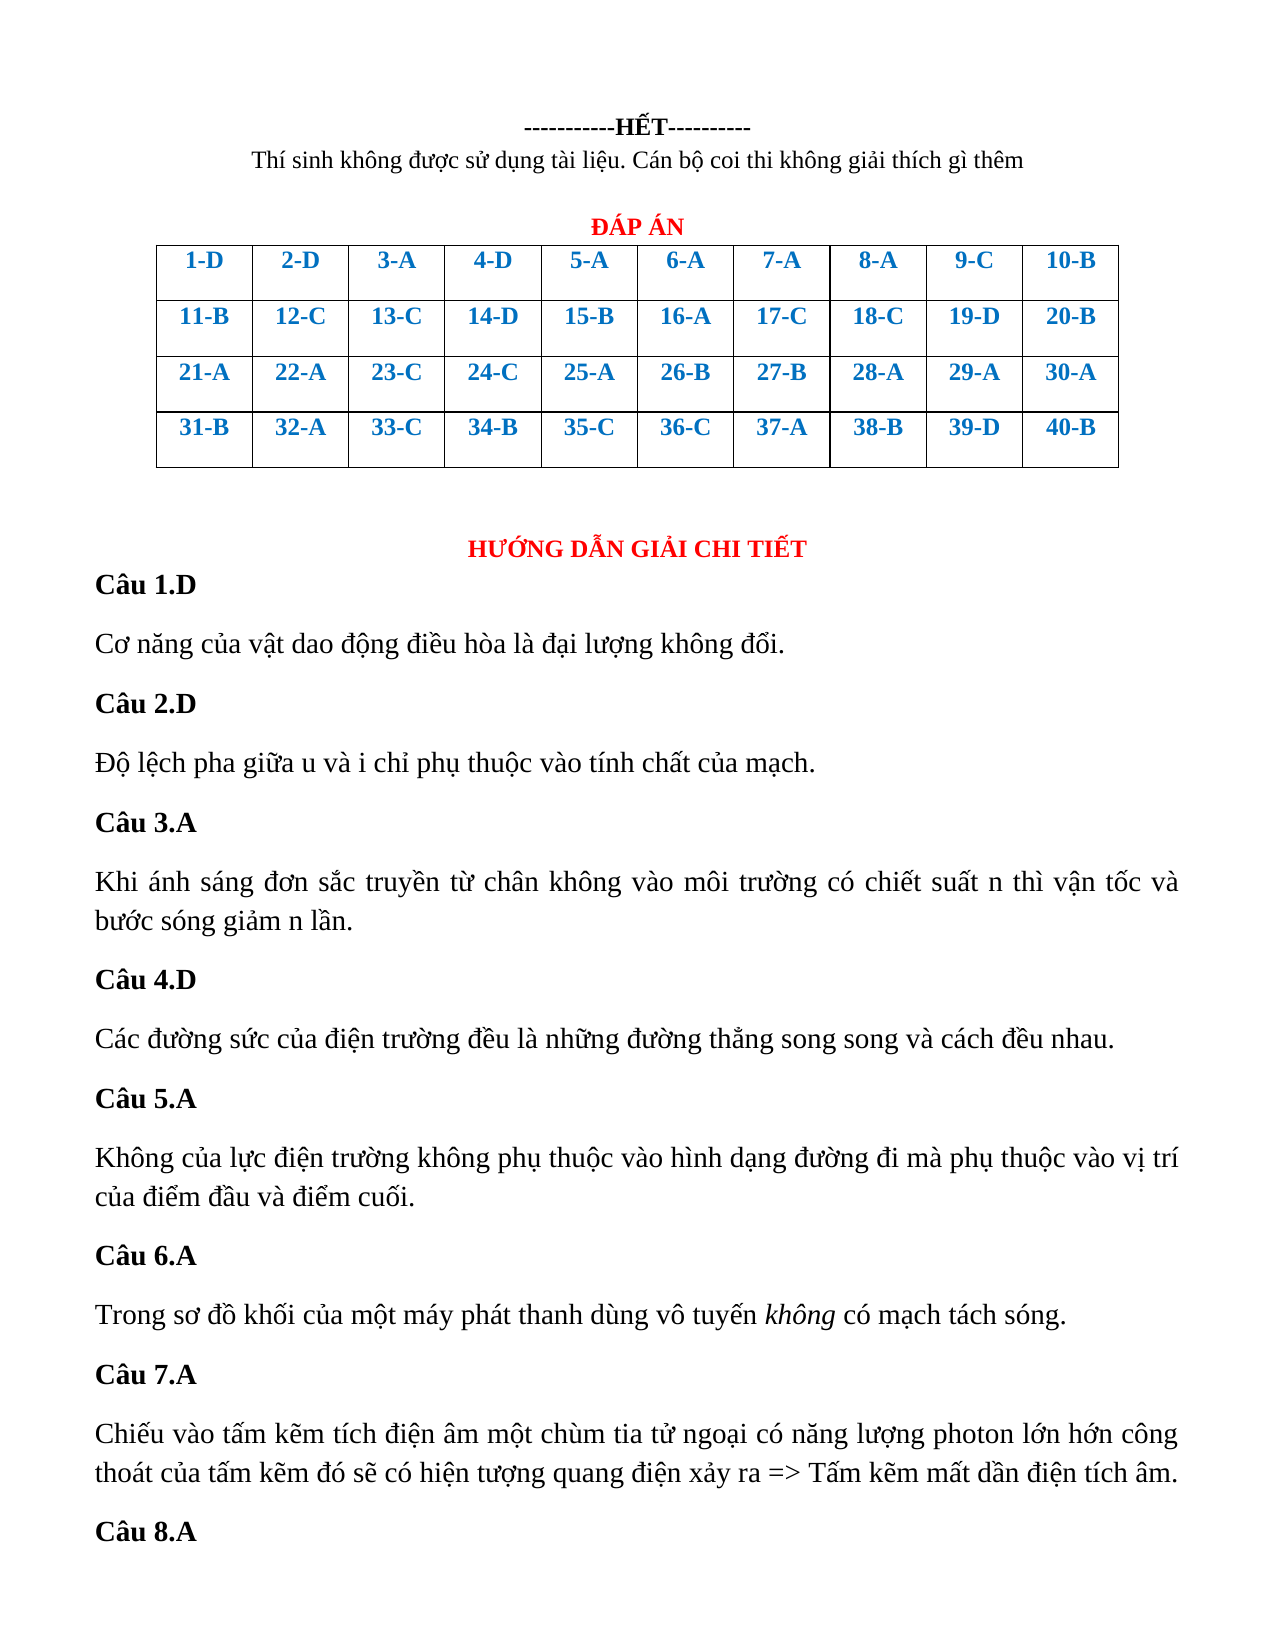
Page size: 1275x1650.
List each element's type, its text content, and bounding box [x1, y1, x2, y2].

text Chiếu vào tấm kẽm tích điện âm một chùm tia tử ngoại có năng lượng photon lớn hớn công thoát của tấm kẽm đó sẽ có hiện tượng quang điện xảy ra => Tấm kẽm mất dần điện tích âm. [94, 1416, 1181, 1488]
table_cell 18-C [831, 301, 926, 356]
text Thí sinh không được sử dụng tài liệu. Cán bộ coi thi không giải thích gì thêm [94, 146, 1180, 174]
text Các đường sức của điện trường đều là những đường thẳng song song và cách đều nhau. [94, 1021, 1181, 1055]
text Câu 6.A [94, 1238, 1181, 1272]
table_cell 33-C [349, 413, 444, 467]
table_cell 27-B [734, 357, 829, 411]
table_cell 31-B [157, 413, 252, 467]
text Không của lực điện trường không phụ thuộc vào hình dạng đường đi mà phụ thuộc vào vị trí của điểm đầu và điểm cuối. [94, 1140, 1181, 1212]
table_cell 38-B [831, 413, 926, 467]
text Cơ năng của vật dao động điều hòa là đại lượng không đổi. [94, 627, 1181, 660]
table_cell 11-B [157, 301, 252, 356]
table_cell 19-D [927, 301, 1022, 356]
table_cell 34-B [445, 413, 541, 467]
table_header 2-D [253, 246, 348, 300]
table_cell 21-A [157, 357, 252, 411]
table_header 6-A [638, 246, 733, 300]
text Câu 7.A [94, 1357, 1181, 1390]
text HƯỚNG DẪN GIẢI CHI TIẾT [94, 534, 1180, 563]
table_cell 22-A [253, 357, 348, 411]
table_cell 35-C [542, 413, 637, 467]
table_header 1-D [157, 246, 252, 300]
table_cell 40-B [1023, 413, 1118, 467]
text Khi ánh sáng đơn sắc truyền từ chân không vào môi trường có chiết suất n thì vận tốc và bước sóng giảm n lần. [94, 864, 1181, 936]
table_cell 20-B [1023, 301, 1118, 356]
table_cell 24-C [445, 357, 541, 411]
text Câu 4.D [94, 962, 1181, 996]
table_cell 17-C [734, 301, 829, 356]
text Độ lệch pha giữa u và i chỉ phụ thuộc vào tính chất của mạch. [94, 745, 1181, 779]
table_cell 30-A [1023, 357, 1118, 411]
text Trong sơ đồ khối của một máy phát thanh dùng vô tuyến không có mạch tách sóng. [94, 1297, 1181, 1331]
table_cell 14-D [445, 301, 541, 356]
table_header 3-A [349, 246, 444, 300]
table_cell 16-A [638, 301, 733, 356]
table_cell 28-A [831, 357, 926, 411]
table_header 5-A [542, 246, 637, 300]
text ĐÁP ÁN [94, 212, 1180, 240]
table_header 10-B [1023, 246, 1118, 300]
table_cell 25-A [542, 357, 637, 411]
table_cell 39-D [927, 413, 1022, 467]
table_cell 37-A [734, 413, 829, 467]
text -----------HẾT---------- [94, 112, 1180, 141]
table_cell 32-A [253, 413, 348, 467]
text Câu 5.A [94, 1081, 1181, 1114]
table_header 8-A [831, 246, 926, 300]
table_cell 36-C [638, 413, 733, 467]
table_cell 12-C [253, 301, 348, 356]
text Câu 2.D [94, 686, 1181, 719]
table_cell 26-B [638, 357, 733, 411]
table_header 9-C [927, 246, 1022, 300]
table_header 4-D [445, 246, 541, 300]
table_cell 15-B [542, 301, 637, 356]
table_cell 29-A [927, 357, 1022, 411]
text Câu 8.A [94, 1514, 1181, 1548]
table_header 7-A [734, 246, 829, 300]
table_cell 23-C [349, 357, 444, 411]
table_cell 13-C [349, 301, 444, 356]
text Câu 3.A [94, 805, 1181, 838]
text Câu 1.D [94, 567, 1181, 601]
